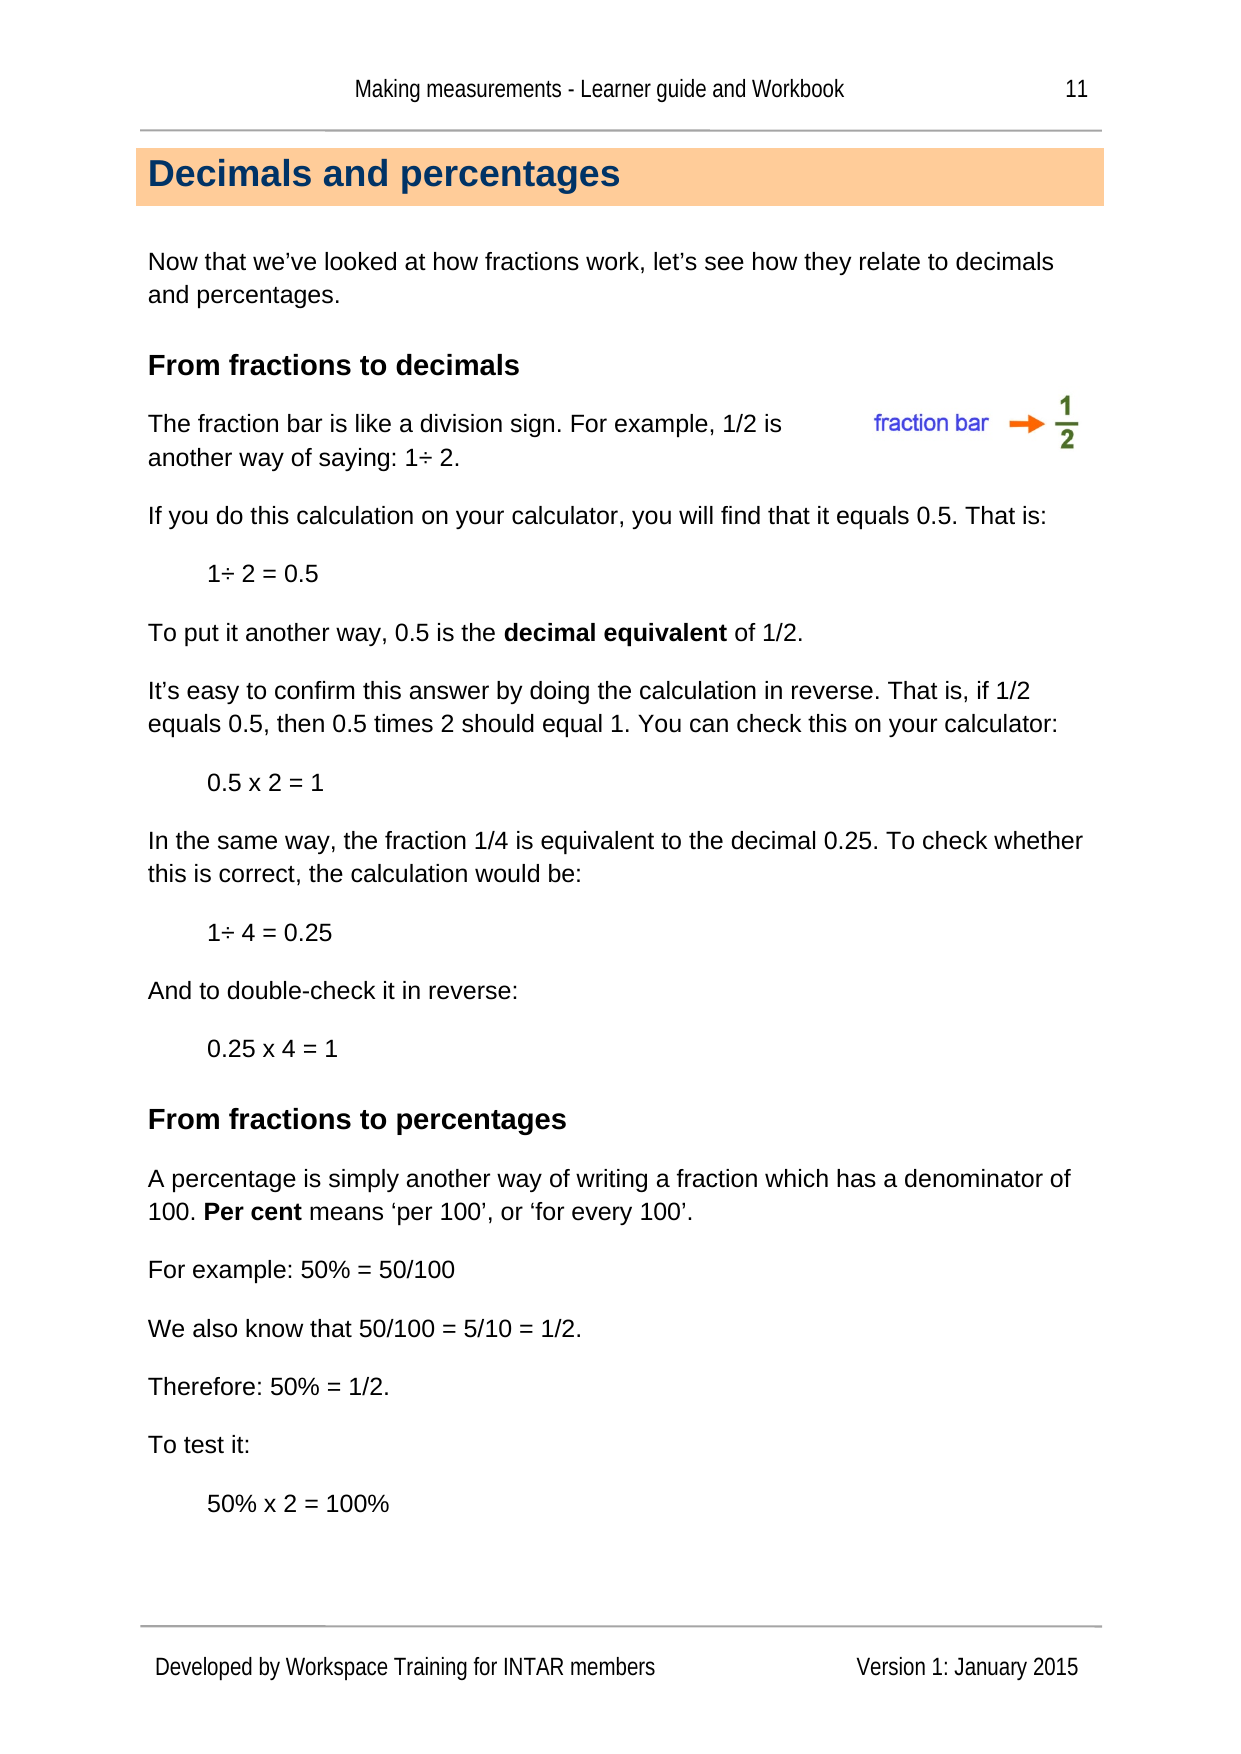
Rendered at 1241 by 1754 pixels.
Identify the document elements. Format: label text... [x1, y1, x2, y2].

subtitle From fractions to percentages [148, 1102, 1092, 1136]
text To test it: [148, 1427, 1092, 1461]
text The fraction bar is like a division sign. For example, 1/2 is another way of saying: 1÷ 2. [148, 406, 861, 473]
text We also know that 50/100 = 5/10 = 1/2. [148, 1311, 1092, 1344]
picture [861, 379, 1098, 473]
text To put it another way, 0.5 is the decimal equivalent of 1/2. [148, 614, 1092, 648]
text 0.25 x 4 = 1 [148, 1031, 1092, 1064]
text It’s easy to confirm this answer by doing the calculation in reverse. That is, if 1/2 equals 0.5, then 0.5 times 2 should equal 1. You can check this on your calculator: [148, 673, 1092, 739]
subtitle From fractions to decimals [148, 348, 1092, 381]
text For example: 50% = 50/100 [148, 1252, 1092, 1286]
text Now that we’ve looked at how fractions work, let’s see how they relate to decimals and percentages. [148, 243, 1092, 310]
text 1÷ 4 = 0.25 [148, 914, 1092, 948]
text If you do this calculation on your calculator, you will find that it equals 0.5. That is: [148, 498, 1092, 531]
text In the same way, the fraction 1/4 is equivalent to the decimal 0.25. To check whether this is correct, the calculation would be: [148, 823, 1092, 889]
text 0.5 x 2 = 1 [148, 764, 1092, 798]
text And to double-check it in reverse: [148, 973, 1092, 1006]
text 1÷ 2 = 0.5 [148, 556, 1092, 589]
table_header Decimals and percentages [136, 148, 1104, 206]
text 50% x 2 = 100% [148, 1486, 1092, 1519]
text Therefore: 50% = 1/2. [148, 1369, 1092, 1402]
text A percentage is simply another way of writing a fraction which has a denominator of 100. Per cent means ‘per 100’, or ‘for every 100’. [148, 1161, 1092, 1227]
